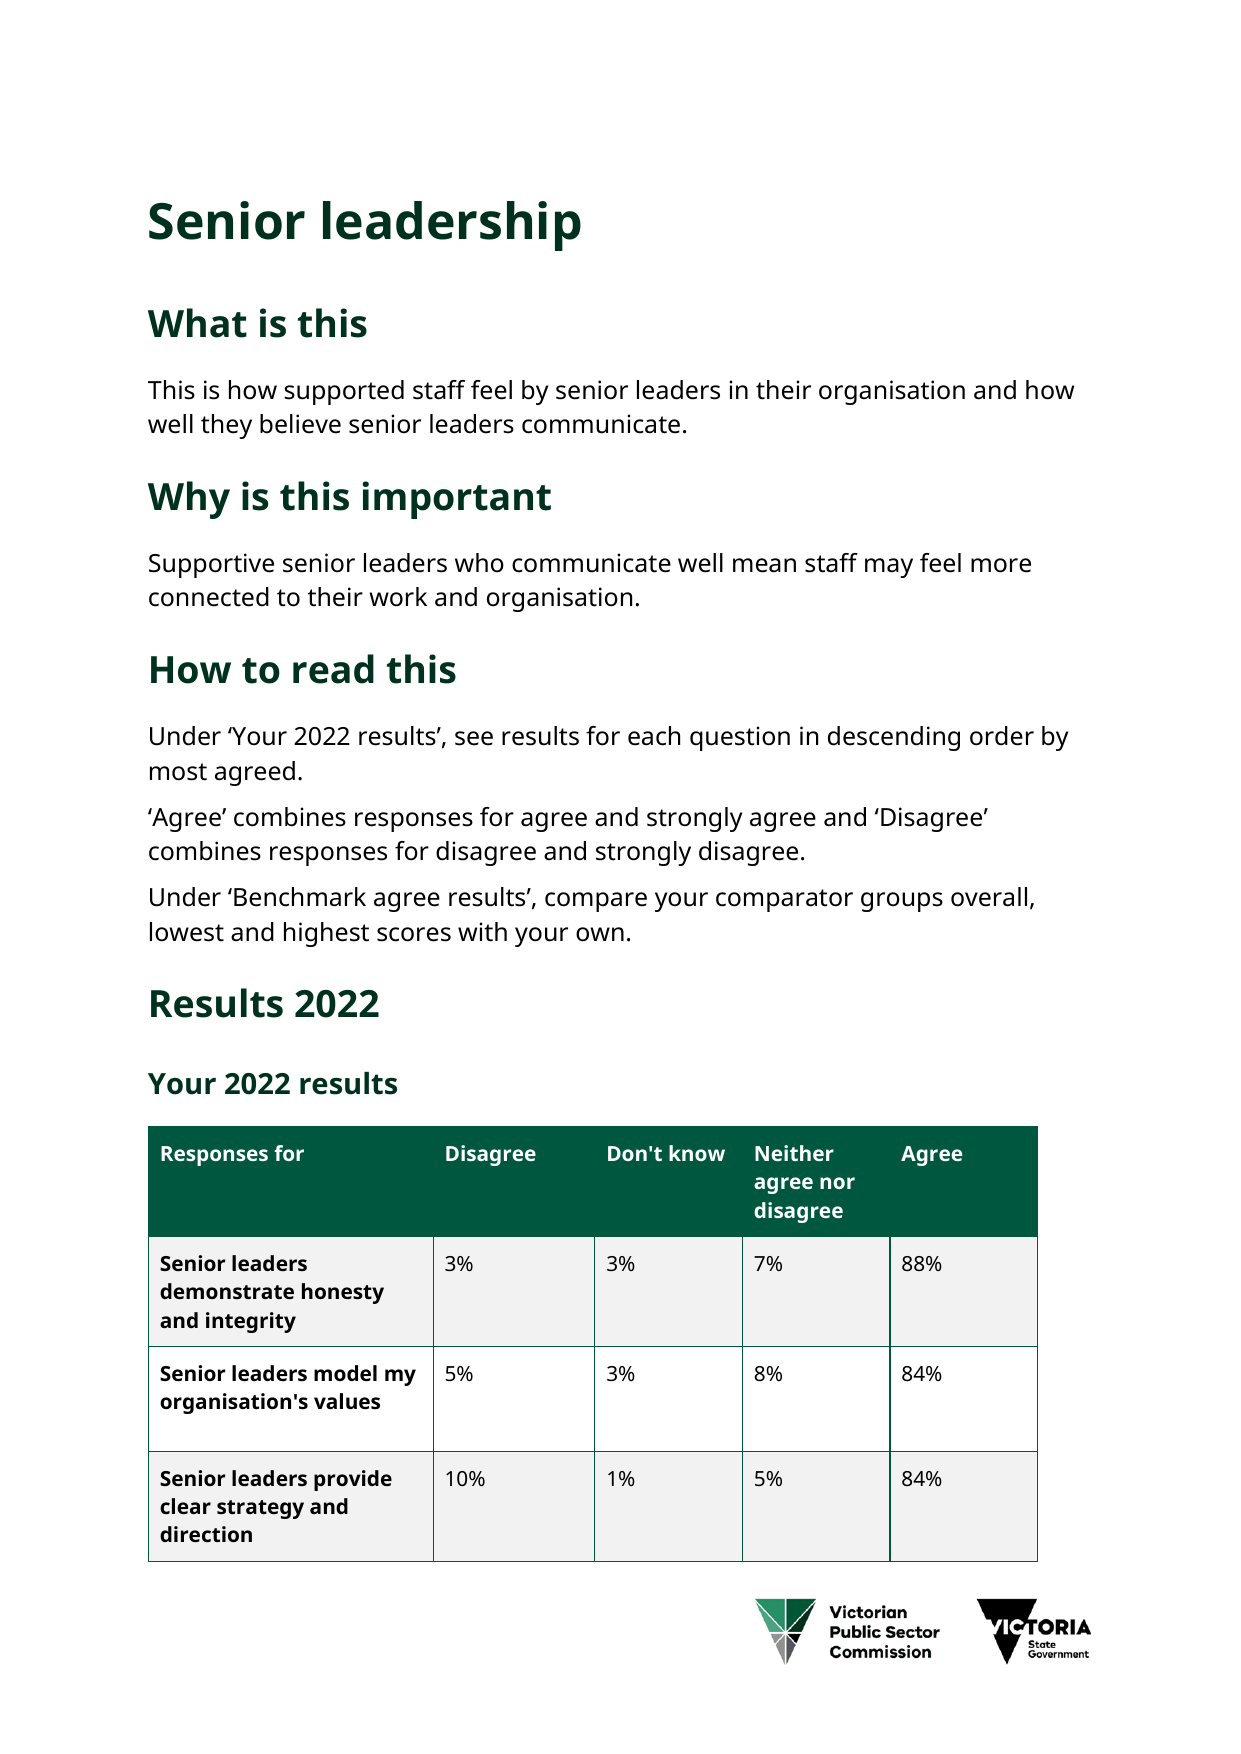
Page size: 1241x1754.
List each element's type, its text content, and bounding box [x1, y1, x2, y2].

subtitle Your 2022 results [148, 1064, 1092, 1103]
table_cell Senior leaders demonstrate honesty and integrity [149, 1237, 433, 1346]
text Supportive senior leaders who communicate well mean staff may feel more connected to their work and organisation. [148, 546, 1092, 614]
table_cell 84% [891, 1347, 1037, 1451]
text ‘Agree’ combines responses for agree and strongly agree and ‘Disagree’ combines responses for disagree and strongly disagree. [148, 799, 1092, 868]
table_cell 88% [891, 1237, 1037, 1346]
subtitle What is this [148, 297, 1092, 348]
picture [754, 1598, 1093, 1666]
table_cell 5% [743, 1452, 889, 1561]
table_cell 1% [595, 1452, 742, 1561]
table_cell 7% [743, 1237, 889, 1346]
table_cell Senior leaders provide clear strategy and direction [149, 1452, 433, 1561]
table_cell 8% [743, 1347, 889, 1451]
table_header Neither agree nor disagree [743, 1127, 889, 1236]
table_header Disagree [434, 1127, 594, 1236]
text This is how supported staff feel by senior leaders in their organisation and how well they believe senior leaders communicate. [148, 373, 1092, 441]
table_cell 5% [434, 1347, 594, 1451]
table_header Responses for [149, 1127, 433, 1236]
table_header Don't know [595, 1127, 742, 1236]
subtitle Results 2022 [148, 977, 1092, 1028]
table_cell 3% [595, 1237, 742, 1346]
table_cell Senior leaders model my organisation's values [149, 1347, 433, 1451]
text Under ‘Your 2022 results’, see results for each question in descending order by most agreed. [148, 719, 1092, 787]
subtitle How to read this [148, 643, 1092, 694]
text Under ‘Benchmark agree results’, compare your comparator groups overall, lowest and highest scores with your own. [148, 880, 1092, 948]
table_cell 84% [891, 1452, 1037, 1561]
table_cell 3% [595, 1347, 742, 1451]
table_cell 3% [434, 1237, 594, 1346]
subtitle Why is this important [148, 470, 1092, 521]
subtitle Senior leadership [148, 186, 1092, 254]
table_cell 10% [434, 1452, 594, 1561]
table_header Agree [891, 1127, 1037, 1236]
